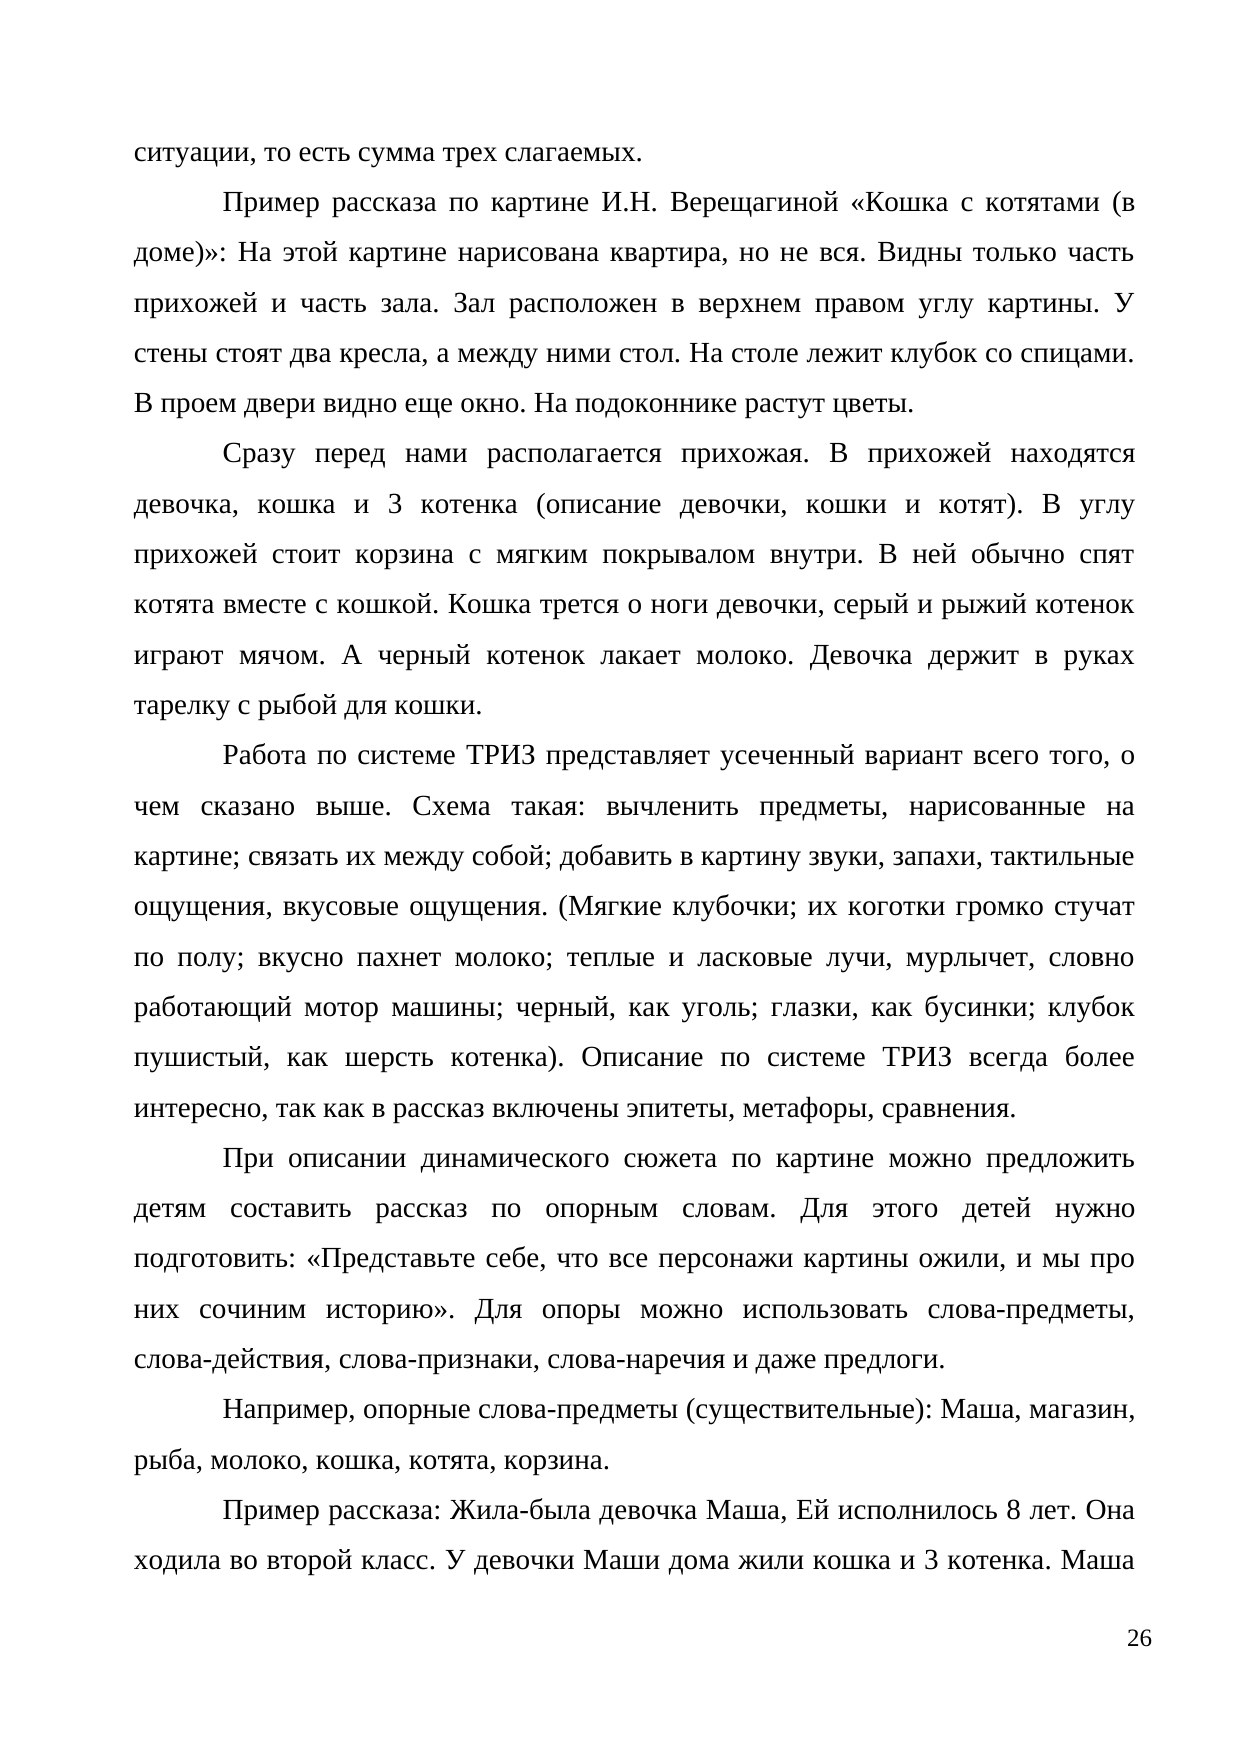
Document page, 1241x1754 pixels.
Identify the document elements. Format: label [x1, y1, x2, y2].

table_header [118, 118, 1152, 1592]
